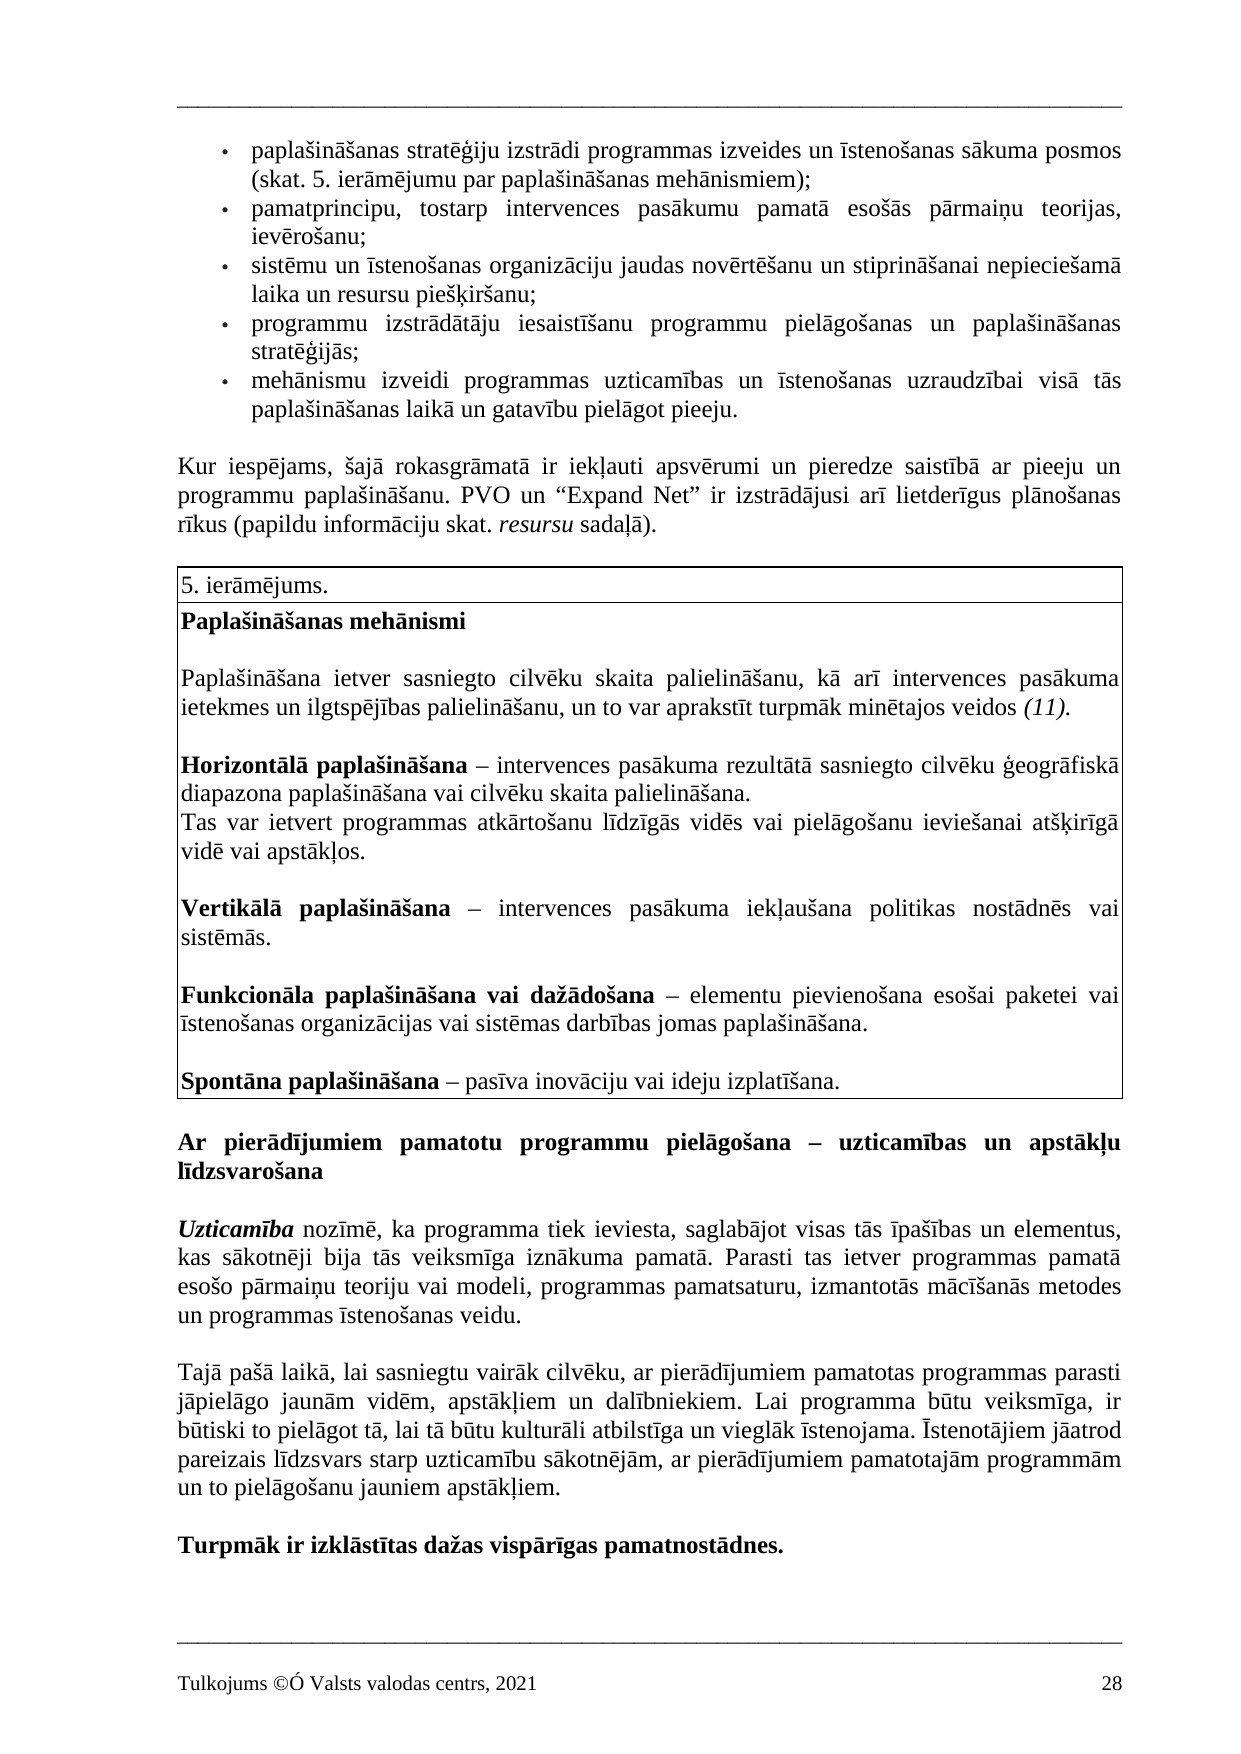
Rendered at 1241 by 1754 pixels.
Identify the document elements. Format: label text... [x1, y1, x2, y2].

table_header 5. ierāmējums. [178, 568, 1122, 602]
text Turpmāk ir izklāstītas dažas vispārīgas pamatnostādnes. [177, 1530, 1122, 1559]
list sistēmu un īstenošanas organizāciju jaudas novērtēšanu un stiprināšanai nepieciešamā laika un resursu piešķiršanu; [222, 250, 1122, 308]
table_cell Paplašināšanas mehānismi Paplašināšana ietver sasniegto cilvēku skaita palielināšanu, kā arī intervences pasākuma ietekmes un ilgtspējības palielināšanu, un to var aprakstīt turpmāk minētajos veidos (11). Horizontālā paplašināšana – intervences pasākuma rezultātā sasniegto cilvēku ģeogrāfiskā diapazona paplašināšana vai cilvēku skaita palielināšana. Tas var ietvert programmas atkārtošanu līdzīgās vidēs vai pielāgošanu ieviešanai atšķirīgā vidē vai apstākļos. Vertikālā paplašināšana – intervences pasākuma iekļaušana politikas nostādnēs vai sistēmās. Funkcionāla paplašināšana vai dažādošana – elementu pievienošana esošai paketei vai īstenošanas organizācijas vai sistēmas darbības jomas paplašināšana. Spontāna paplašināšana – pasīva inovāciju vai ideju izplatīšana. [178, 603, 1122, 1098]
text Kur iespējams, šajā rokasgrāmatā ir iekļauti apsvērumi un pieredze saistībā ar pieeju un programmu paplašināšanu. PVO un “Expand Net” ir izstrādājusi arī lietderīgus plānošanas rīkus (papildu informāciju skat. resursu sadaļā). [177, 451, 1122, 538]
list programmu izstrādātāju iesaistīšanu programmu pielāgošanas un paplašināšanas stratēģijās; [222, 308, 1122, 365]
text Tajā pašā laikā, lai sasniegtu vairāk cilvēku, ar pierādījumiem pamatotas programmas parasti jāpielāgo jaunām vidēm, apstākļiem un dalībniekiem. Lai programma būtu veiksmīga, ir būtiski to pielāgot tā, lai tā būtu kulturāli atbilstīga un vieglāk īstenojama. Īstenotājiem jāatrod pareizais līdzsvars starp uzticamību sākotnējām, ar pierādījumiem pamatotajām programmām un to pielāgošanu jauniem apstākļiem. [177, 1357, 1122, 1501]
subtitle Ar pierādījumiem pamatotu programmu pielāgošana – uzticamības un apstākļu līdzsvarošana [177, 1127, 1122, 1185]
list mehānismu izveidi programmas uzticamības un īstenošanas uzraudzībai visā tās paplašināšanas laikā un gatavību pielāgot pieeju. [222, 365, 1122, 423]
text Uzticamība nozīmē, ka programma tiek ieviesta, saglabājot visas tās īpašības un elementus, kas sākotnēji bija tās veiksmīga iznākuma pamatā. Parasti tas ietver programmas pamatā esošo pārmaiņu teoriju vai modeli, programmas pamatsaturu, izmantotās mācīšanās metodes un programmas īstenošanas veidu. [177, 1214, 1122, 1329]
list pamatprincipu, tostarp intervences pasākumu pamatā esošās pārmaiņu teorijas, ievērošanu; [222, 193, 1122, 250]
list paplašināšanas stratēģiju izstrādi programmas izveides un īstenošanas sākuma posmos (skat. 5. ierāmējumu par paplašināšanas mehānismiem); [222, 135, 1122, 193]
